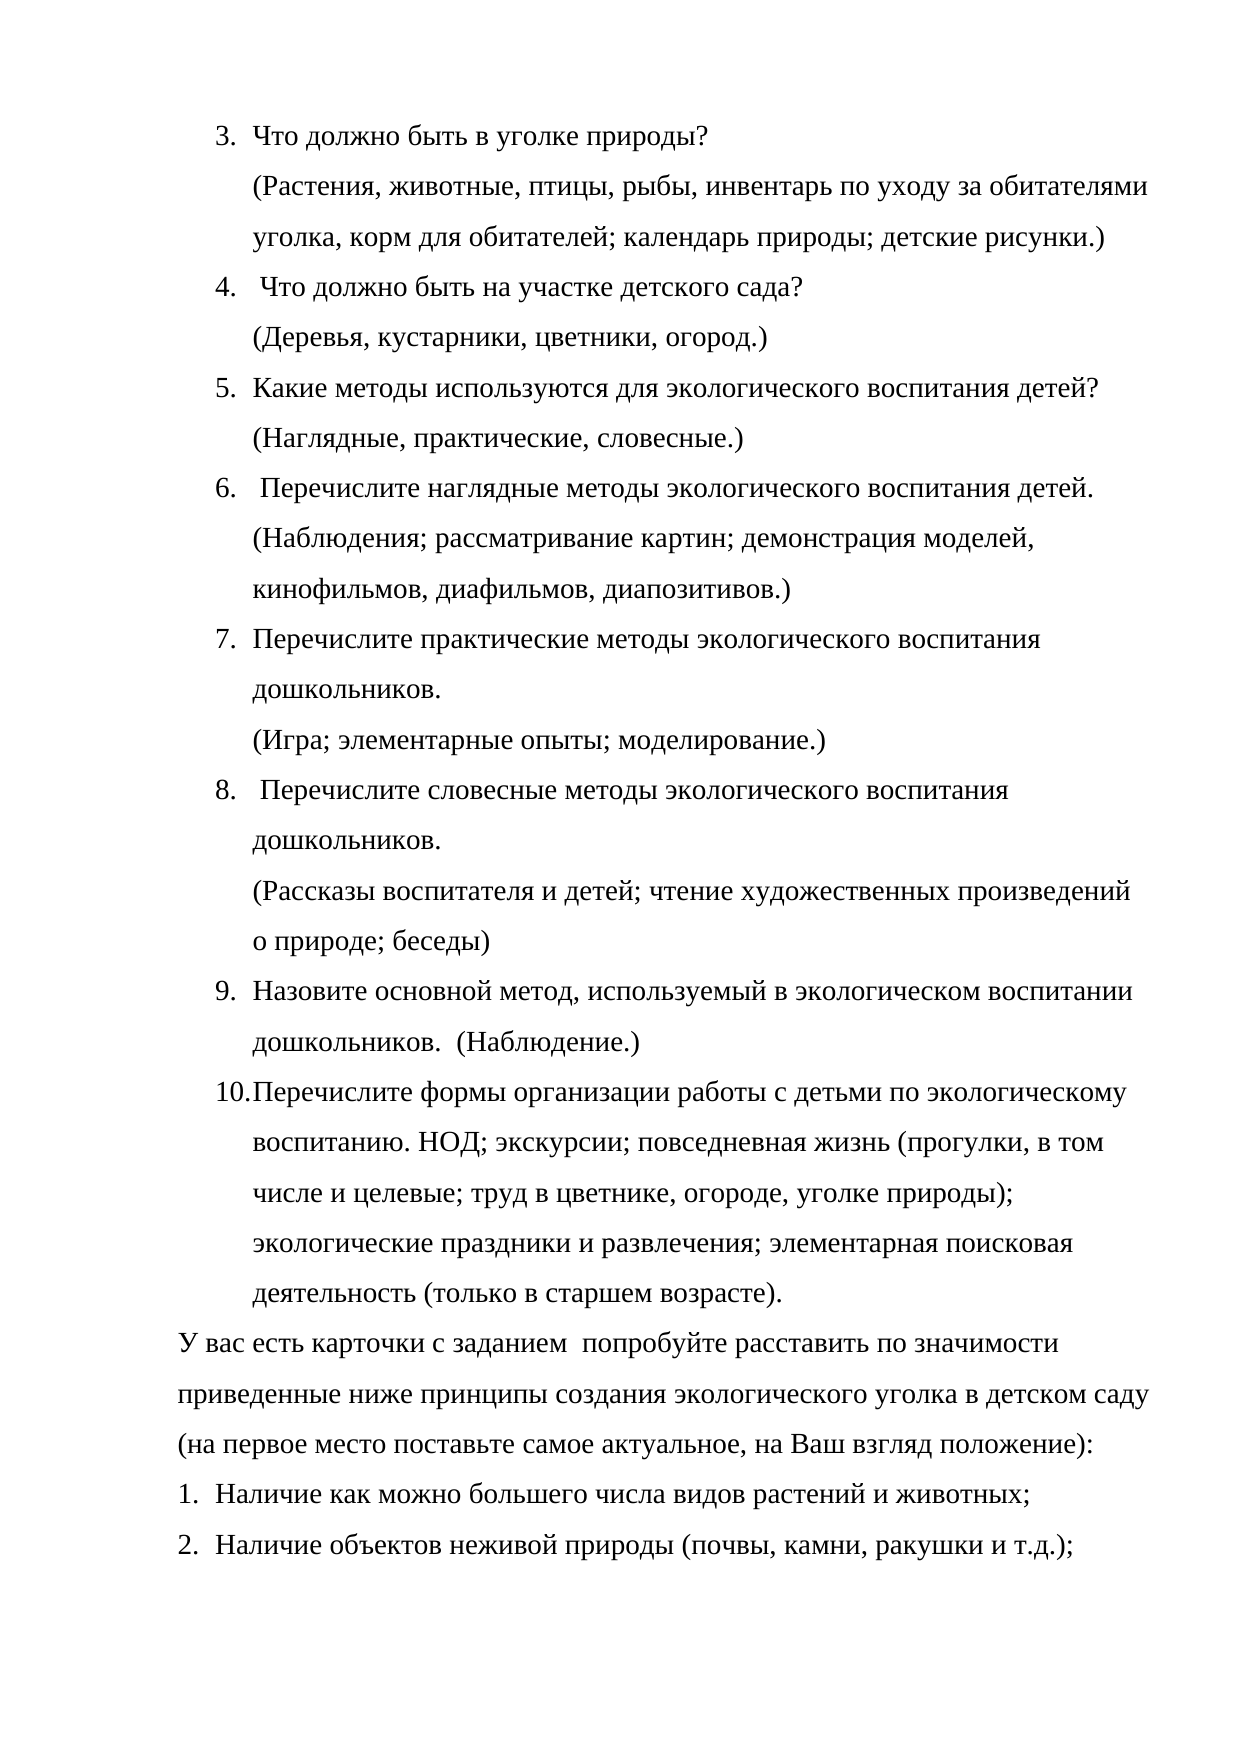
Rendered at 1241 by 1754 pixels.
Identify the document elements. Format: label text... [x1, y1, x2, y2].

list Перечислите наглядные методы экологического воспитания детей. (Наблюдения; рассматривание картин; демонстрация моделей, кинофильмов, диафильмов, диапозитивов.) [215, 470, 1152, 604]
list Наличие как можно большего числа видов растений и животных; [177, 1477, 1152, 1510]
list Что должно быть на участке детского сада? (Деревья, кустарники, цветники, огород.) [215, 269, 1152, 353]
list Перечислите практические методы экологического воспитания дошкольников. (Игра; элементарные опыты; моделирование.) [215, 621, 1152, 755]
list Что должно быть в уголке природы? (Растения, животные, птицы, рыбы, инвентарь по уходу за обитателями уголка, корм для обитателей; календарь природы; детские рисунки.) [215, 118, 1152, 252]
list Какие методы используются для экологического воспитания детей? (Наглядные, практические, словесные.) [215, 370, 1152, 453]
list Назовите основной метод, используемый в экологическом воспитании дошкольников. (Наблюдение.) [215, 973, 1152, 1057]
list Перечислите формы организации работы с детьми по экологическому воспитанию. НОД; экскурсии; повседневная жизнь (прогулки, в том числе и целевые; труд в цветнике, огороде, уголке природы); экологические праздники и развлечения; элементарная поисковая деятельность (только в старшем возрасте). [215, 1074, 1152, 1309]
list Перечислите словесные методы экологического воспитания дошкольников. (Рассказы воспитателя и детей; чтение художественных произведений о природе; беседы) [215, 772, 1152, 957]
list Наличие объектов неживой природы (почвы, камни, ракушки и т.д.); [177, 1527, 1152, 1560]
text У вас есть карточки с заданием попробуйте расставить по значимости приведенные ниже принципы создания экологического уголка в детском саду (на первое место поставьте самое актуальное, на Ваш взгляд положение): [177, 1326, 1152, 1460]
